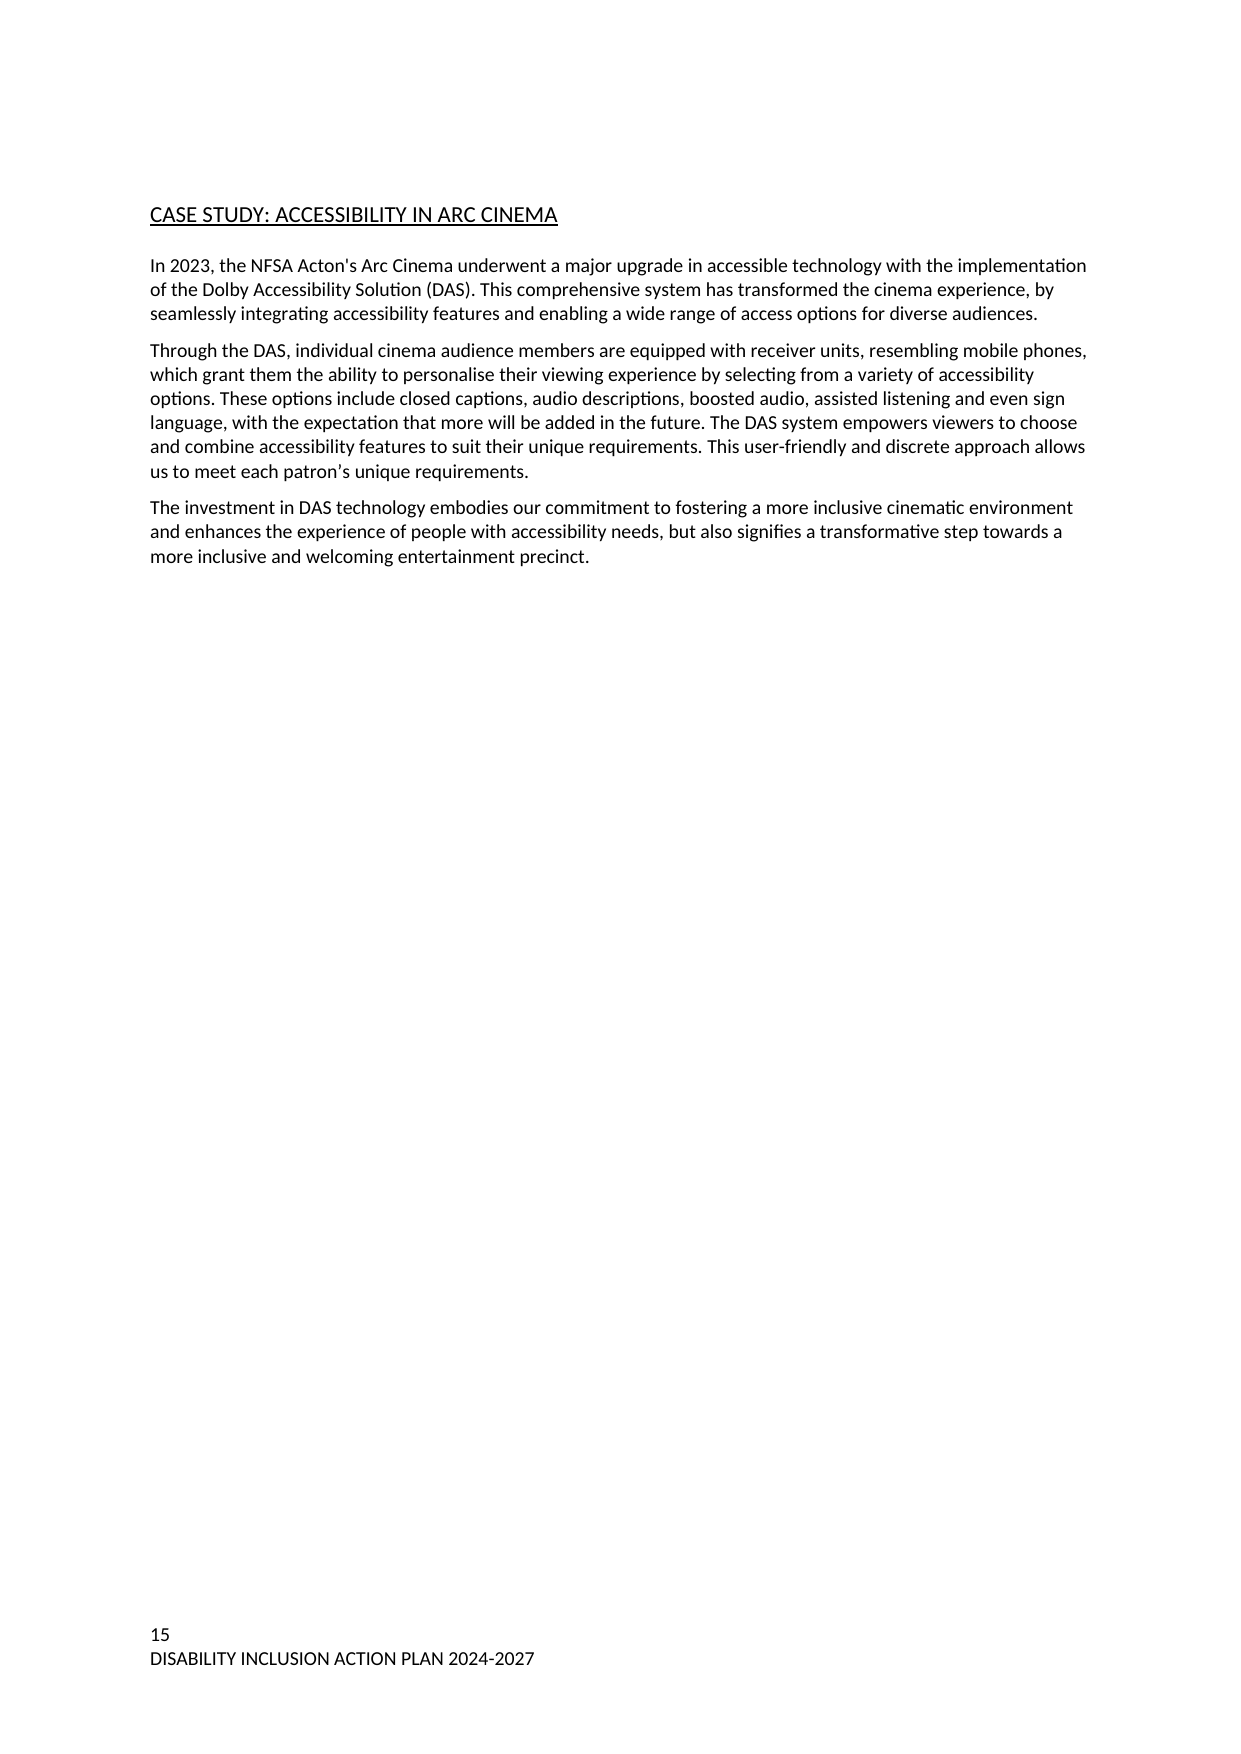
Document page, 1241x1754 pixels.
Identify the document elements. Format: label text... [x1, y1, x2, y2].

text Case Study: Accessibility in Arc cinema [150, 200, 1090, 228]
text Through the DAS, individual cinema audience members are equipped with receiver units, resembling mobile phones, which grant them the ability to personalise their viewing experience by selecting from a variety of accessibility options. These options include closed captions, audio descriptions, boosted audio, assisted listening and even sign language, with the expectation that more will be added in the future. The DAS system empowers viewers to choose and combine accessibility features to suit their unique requirements. This user-friendly and discrete approach allows us to meet each patron’s unique requirements. [150, 338, 1090, 483]
text In 2023, the NFSA Acton's Arc Cinema underwent a major upgrade in accessible technology with the implementation of the Dolby Accessibility Solution (DAS). This comprehensive system has transformed the cinema experience, by seamlessly integrating accessibility features and enabling a wide range of access options for diverse audiences. [150, 253, 1090, 326]
text The investment in DAS technology embodies our commitment to fostering a more inclusive cinematic environment and enhances the experience of people with accessibility needs, but also signifies a transformative step towards a more inclusive and welcoming entertainment precinct. [150, 496, 1090, 568]
